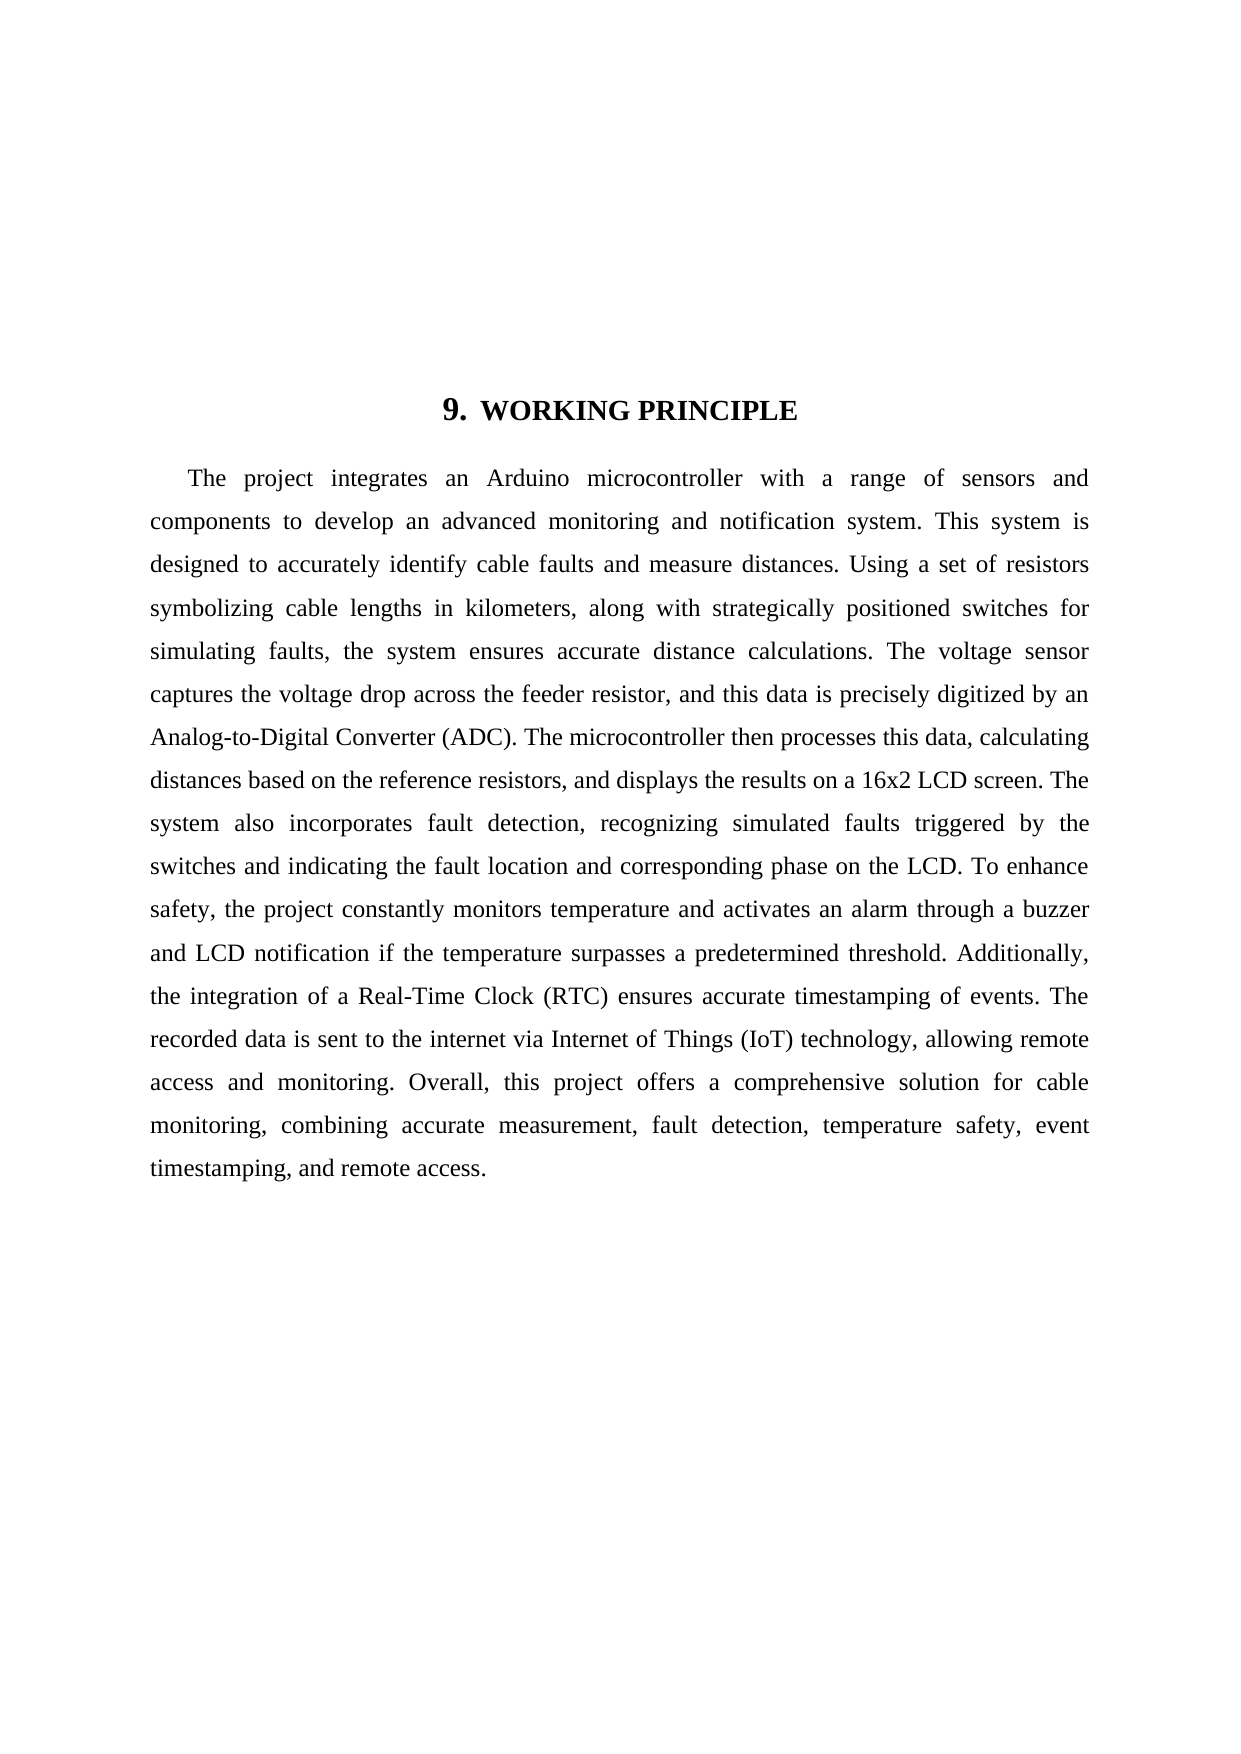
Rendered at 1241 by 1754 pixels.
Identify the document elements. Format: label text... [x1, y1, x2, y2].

list WORKING PRINCIPLE [150, 389, 1090, 427]
text The project integrates an Arduino microcontroller with a range of sensors and components to develop an advanced monitoring and notification system. This system is designed to accurately identify cable faults and measure distances. Using a set of resistors symbolizing cable lengths in kilometers, along with strategically positioned switches for simulating faults, the system ensures accurate distance calculations. The voltage sensor captures the voltage drop across the feeder resistor, and this data is precisely digitized by an Analog-to-Digital Converter (ADC). The microcontroller then processes this data, calculating distances based on the reference resistors, and displays the results on a 16x2 LCD screen. The system also incorporates fault detection, recognizing simulated faults triggered by the switches and indicating the fault location and corresponding phase on the LCD. To enhance safety, the project constantly monitors temperature and activates an alarm through a buzzer and LCD notification if the temperature surpasses a predetermined threshold. Additionally, the integration of a Real-Time Clock (RTC) ensures accurate timestamping of events. The recorded data is sent to the internet via Internet of Things (IoT) technology, allowing remote access and monitoring. Overall, this project offers a comprehensive solution for cable monitoring, combining accurate measurement, fault detection, temperature safety, event timestamping, and remote access. [150, 463, 1090, 1182]
